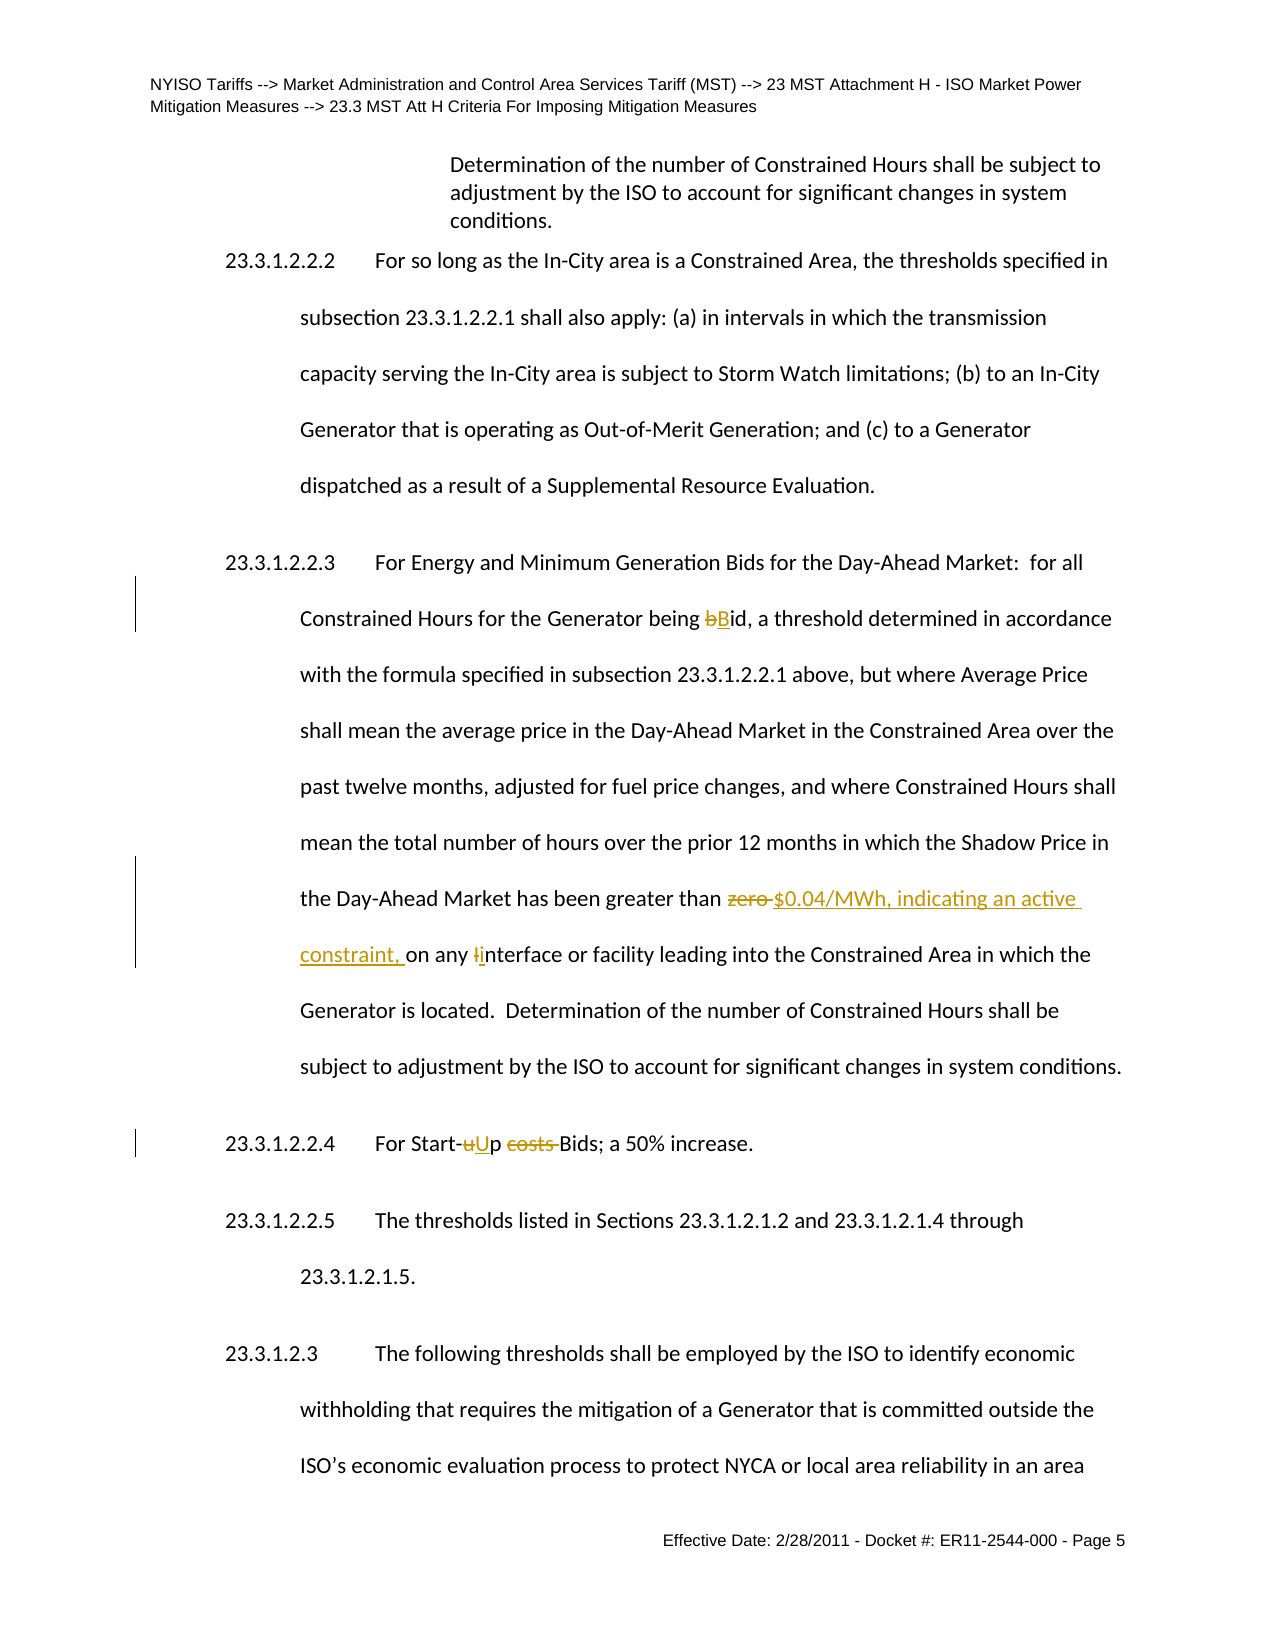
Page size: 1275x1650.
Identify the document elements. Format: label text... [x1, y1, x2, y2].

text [225, 150, 1125, 234]
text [225, 1339, 1125, 1479]
text 23.3.1.2.2.3 For Energy and Minimum Generation Bids for the Day-Ahead Market: for all Constrained Hours for the Generator being id, a threshold determined in accordance with the formula specified in subsection 23.3.1.2.2.1 above, but where Average Price shall mean the average price in the Day-Ahead Market in the Constrained Area over the past twelve months, adjusted for fuel price changes, and where Constrained Hours shall mean the total number of hours over the prior 12 months in which the Shadow Price in the Day-Ahead Market has been greater than on any nterface or facility leading into the Constrained Area in which the Generator is located. Determination of the number of Constrained Hours shall be subject to adjustment by the ISO to account for significant changes in system conditions. [225, 548, 1125, 1080]
text 23.3.1.2.2.2 For so long as the In-City area is a Constrained Area, the thresholds specified in subsection 23.3.1.2.2.1 shall also apply: (a) in intervals in which the transmission capacity serving the In-City area is subject to Storm Watch limitations; (b) to an In-City Generator that is operating as Out-of-Merit Generation; and (c) to a Generator dispatched as a result of a Supplemental Resource Evaluation. [225, 247, 1125, 499]
text 23.3.1.2.2.4 For Start-p Bids; a 50% increase. [225, 1129, 1125, 1157]
text 23.3.1.2.2.5 The thresholds listed in Sections 23.3.1.2.1.2 and 23.3.1.2.1.4 through 23.3.1.2.1.5. [225, 1206, 1125, 1290]
